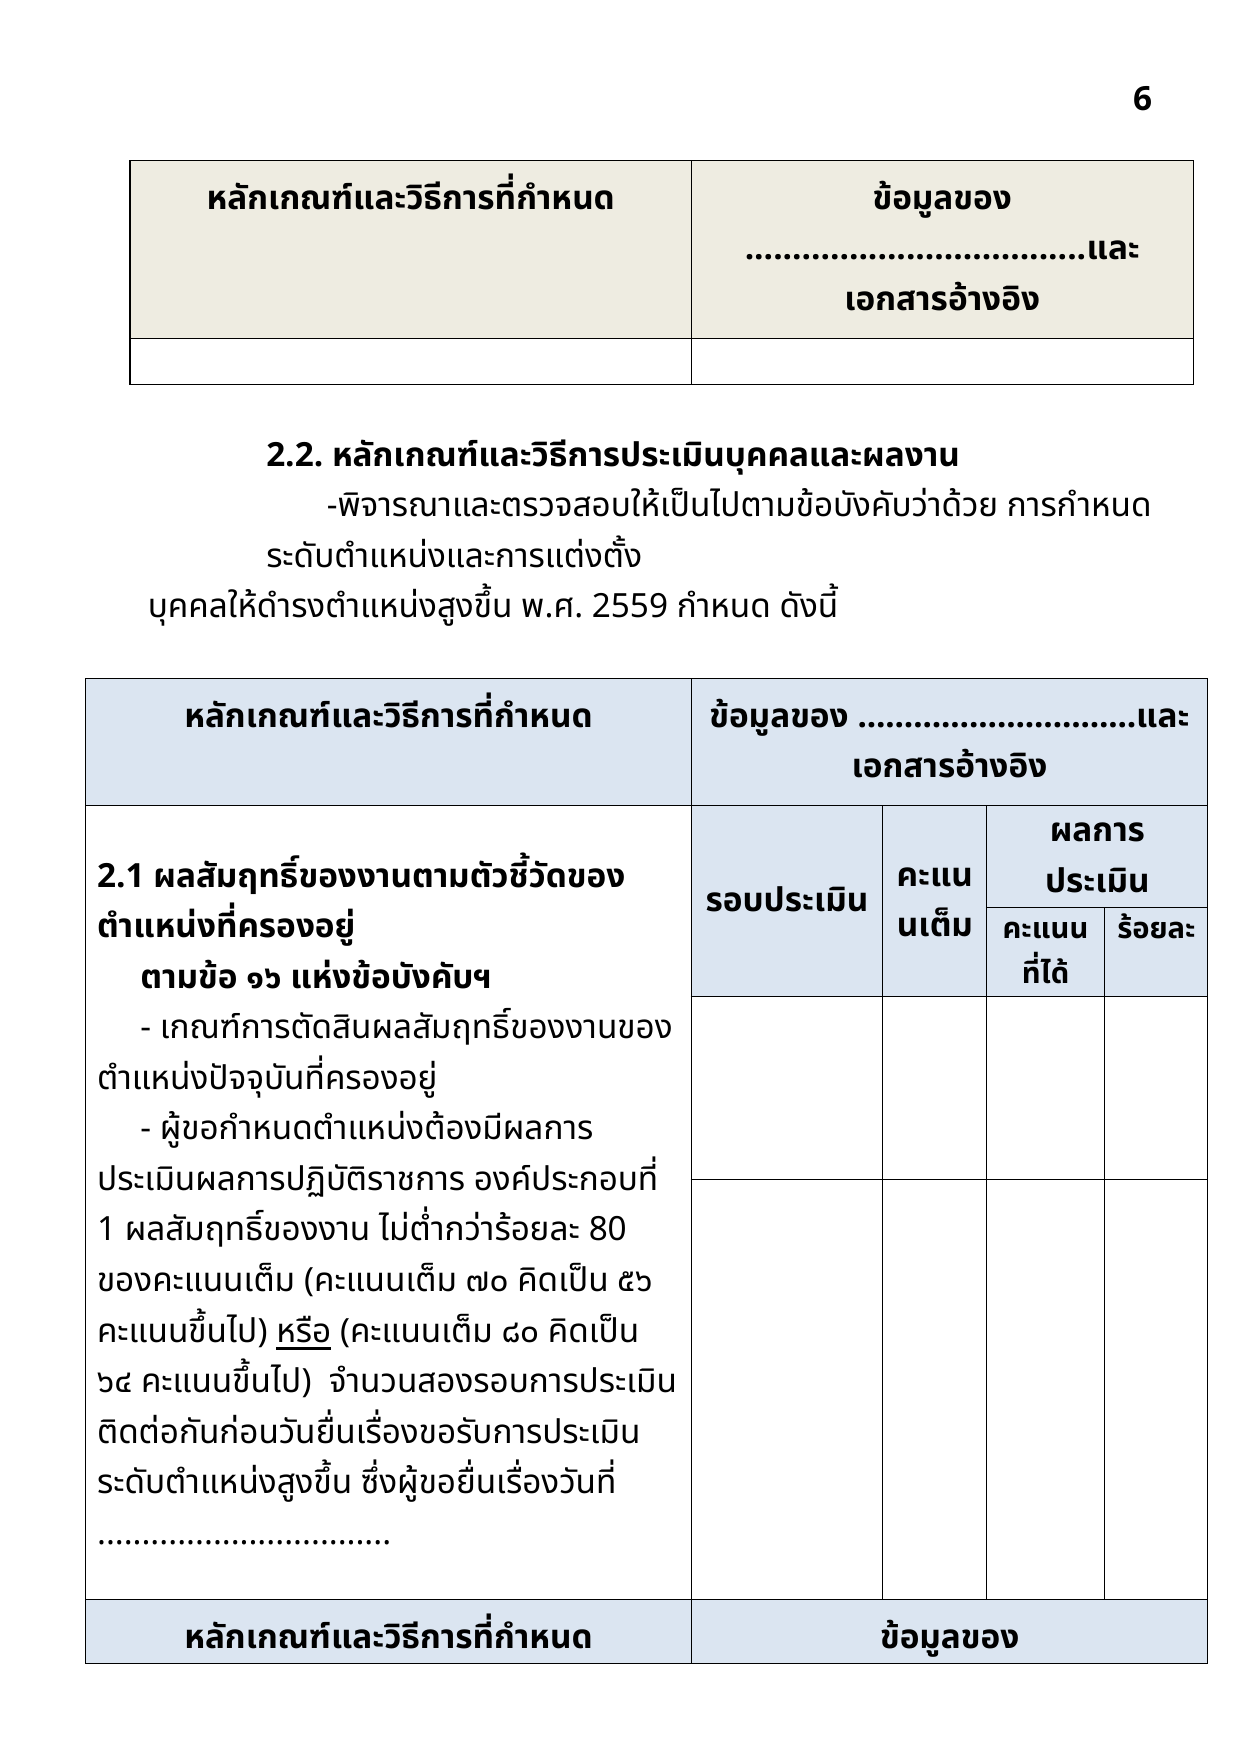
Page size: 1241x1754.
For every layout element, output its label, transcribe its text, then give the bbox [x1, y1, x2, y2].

text บุคคลให้ดำรงตำแหน่งสูงขึ้น พ.ศ. 2559 กำหนด ดังนี้ [148, 582, 1152, 633]
table_cell รอบประเมิน [692, 806, 882, 996]
table_cell [692, 997, 882, 1179]
table_cell [883, 997, 986, 1179]
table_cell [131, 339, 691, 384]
table_header หลักเกณฑ์และวิธีการที่กำหนด [131, 161, 691, 338]
text -พิจารณาและตรวจสอบให้เป็นไปตามข้อบังคับว่าด้วย การกำหนดระดับตำแหน่งและการแต่งตั้ง [266, 481, 1152, 582]
table_cell [883, 1180, 986, 1599]
table_cell ผลการประเมิน [987, 806, 1207, 907]
table_cell 2.1 ผลสัมฤทธิ์ของงานตามตัวชี้วัดของตำแหน่งที่ครองอยู่ ตามข้อ ๑๖ แห่งข้อบังคับฯ - เกณฑ์การตัดสินผลสัมฤทธิ์ของงานของตำแหน่งปัจจุบันที่ครองอยู่ - ผู้ขอกำหนดตำแหน่งต้องมีผลการประเมินผลการปฏิบัติราชการ องค์ประกอบที่ 1 ผลสัมฤทธิ์ของงาน ไม่ต่ำกว่าร้อยละ 80 ของคะแนนเต็ม (คะแนนเต็ม ๗๐ คิดเป็น ๕๖ คะแนนขึ้นไป) หรือ (คะแนนเต็ม ๘๐ คิดเป็น ๖๔ คะแนนขึ้นไป) จำนวนสองรอบการประเมินติดต่อกันก่อนวันยื่นเรื่องขอรับการประเมินระดับตำแหน่งสูงขึ้น ซึ่งผู้ขอยื่นเรื่องวันที่ ................................. [86, 806, 691, 1599]
table_header หลักเกณฑ์และวิธีการที่กำหนด [86, 679, 691, 805]
table_header ข้อมูลของ ....................................และเอกสารอ้างอิง [692, 161, 1193, 338]
table_cell ร้อยละ [1105, 908, 1207, 996]
table_cell [692, 1180, 882, 1599]
text 2.2. หลักเกณฑ์และวิธีการประเมินบุคคลและผลงาน [191, 431, 1152, 481]
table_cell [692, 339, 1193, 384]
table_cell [86, 1600, 691, 1663]
table_cell คะแนนที่ได้ [987, 908, 1104, 996]
table_cell [987, 997, 1104, 1179]
table_cell [987, 1180, 1104, 1599]
table_header ข้อมูลของ …………………………และเอกสารอ้างอิง [692, 679, 1207, 805]
table_cell คะแนนเต็ม [883, 806, 986, 996]
table_cell [1105, 997, 1207, 1179]
table_cell [1105, 1180, 1207, 1599]
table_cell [692, 1600, 1207, 1663]
